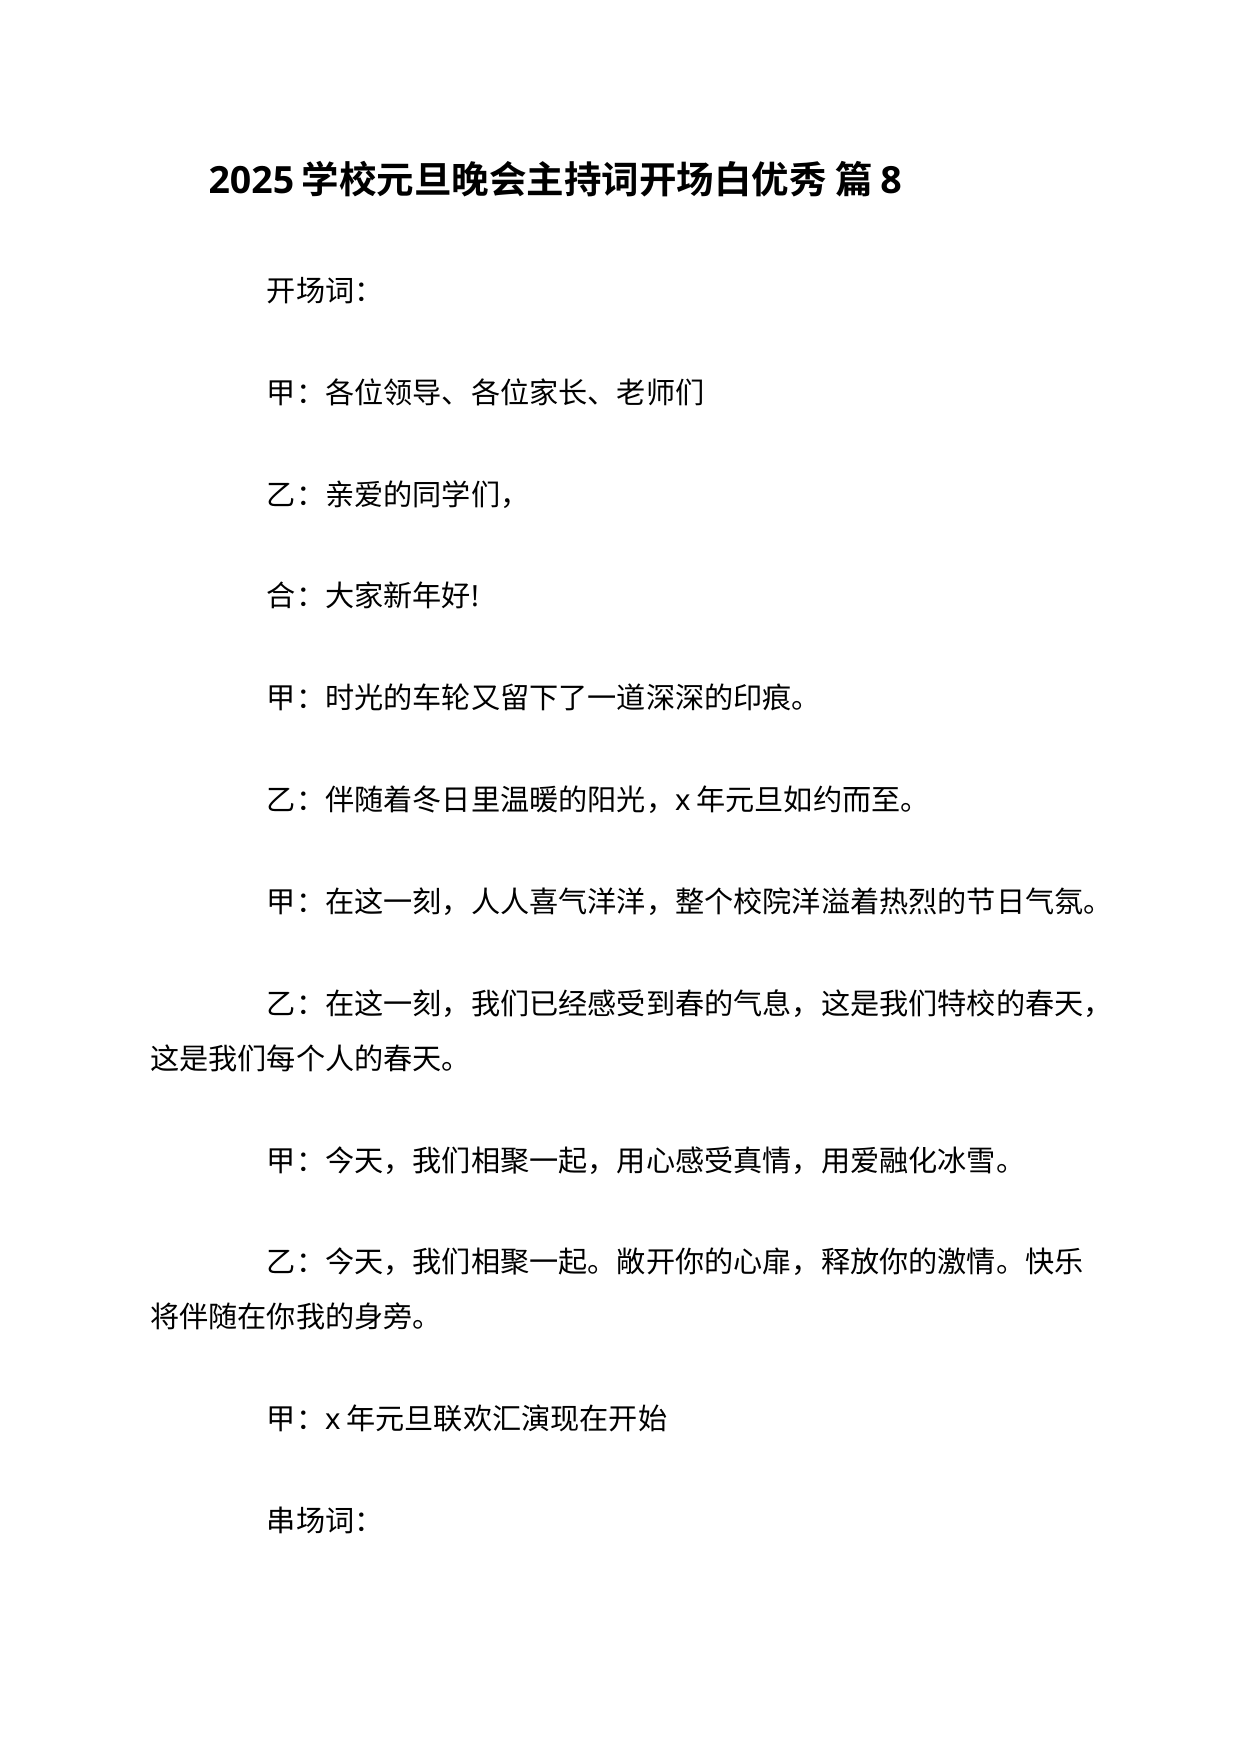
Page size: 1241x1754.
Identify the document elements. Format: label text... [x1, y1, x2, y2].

text 甲：时光的车轮又留下了一道深深的印痕。 [150, 675, 1090, 717]
text 合：大家新年好! [150, 573, 1090, 615]
text 2025学校元旦晚会主持词开场白优秀 篇8 [150, 150, 1090, 204]
text 乙：在这一刻，我们已经感受到春的气息，这是我们特校的春天，这是我们每个人的春天。 [150, 980, 1090, 1078]
text 乙：今天，我们相聚一起。敞开你的心扉，释放你的激情。快乐将伴随在你我的身旁。 [150, 1239, 1090, 1336]
text 甲：各位领导、各位家长、老师们 [150, 369, 1090, 412]
text 串场词： [150, 1497, 1090, 1540]
text 开场词： [150, 268, 1090, 310]
text 甲：今天，我们相聚一起，用心感受真情，用爱融化冰雪。 [150, 1137, 1090, 1179]
text 乙：伴随着冬日里温暖的阳光，x年元旦如约而至。 [150, 777, 1090, 819]
text 乙：亲爱的同学们， [150, 471, 1090, 513]
text 甲：x年元旦联欢汇演现在开始 [150, 1396, 1090, 1438]
text 甲：在这一刻，人人喜气洋洋，整个校院洋溢着热烈的节日气氛。 [150, 879, 1090, 921]
